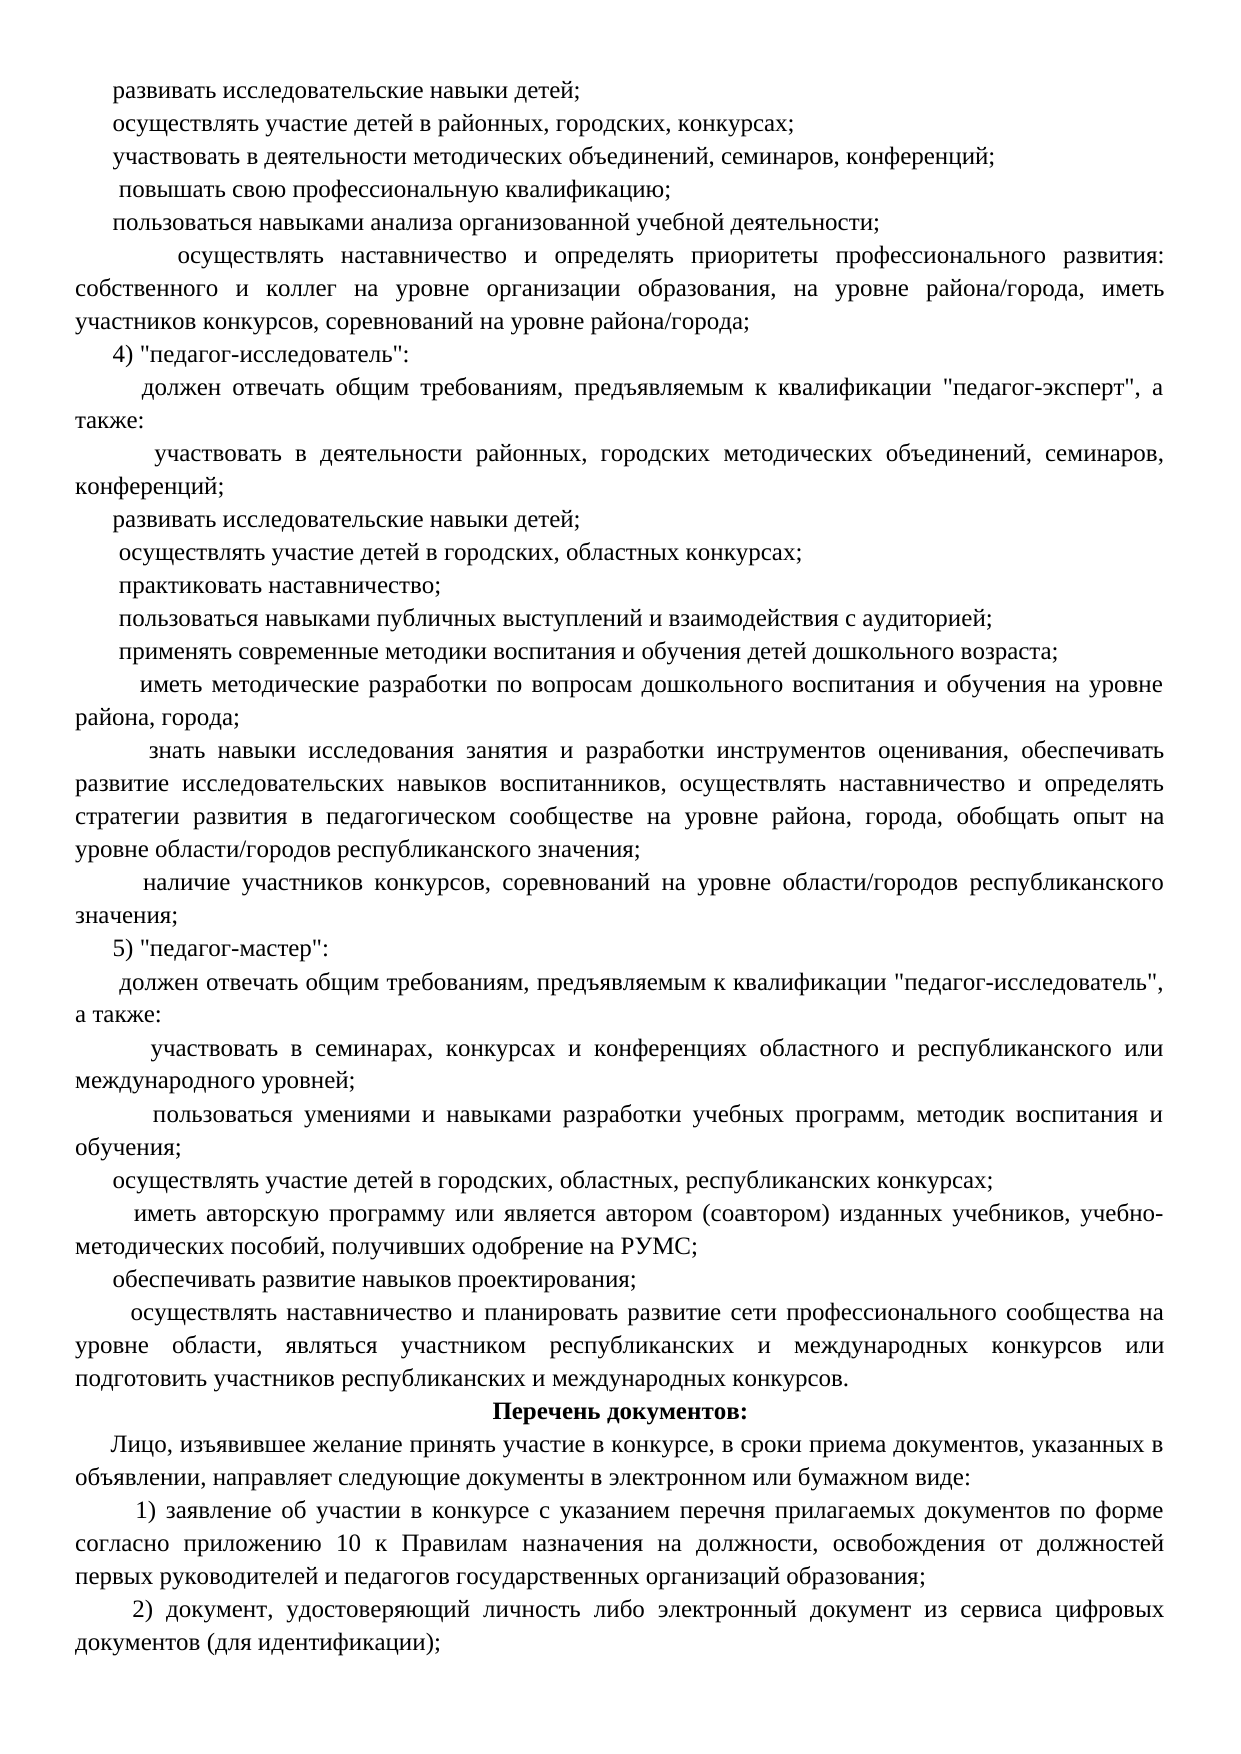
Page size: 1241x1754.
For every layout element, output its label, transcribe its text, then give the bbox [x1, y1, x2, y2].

text осуществлять участие детей в городских, областных, республиканских конкурсах; [75, 1165, 1165, 1193]
text пользоваться навыками анализа организованной учебной деятельности; [75, 207, 1165, 236]
text осуществлять участие детей в городских, областных конкурсах; [75, 537, 1165, 566]
text применять современные методики воспитания и обучения детей дошкольного возраста; [75, 636, 1165, 665]
text 1) заявление об участии в конкурсе с указанием перечня прилагаемых документов по форме согласно приложению 10 к Правилам назначения на должности, освобождения от должностей первых руководителей и педагогов государственных организаций образования; [75, 1495, 1165, 1590]
text должен отвечать общим требованиям, предъявляемым к квалификации "педагог-исследователь", а также: [75, 967, 1165, 1028]
text осуществлять наставничество и планировать развитие сети профессионального сообщества на уровне области, являться участником республиканских и международных конкурсов или подготовить участников республиканских и международных конкурсов. [75, 1297, 1165, 1392]
text иметь авторскую программу или является автором (соавтором) изданных учебников, учебно-методических пособий, получивших одобрение на РУМС; [75, 1198, 1165, 1259]
text развивать исследовательские навыки детей; [75, 75, 1165, 104]
text 4) "педагог-исследователь": [75, 339, 1165, 368]
text развивать исследовательские навыки детей; [75, 504, 1165, 533]
text пользоваться навыками публичных выступлений и взаимодействия с аудиторией; [75, 603, 1165, 632]
text практиковать наставничество; [75, 570, 1165, 599]
text знать навыки исследования занятия и разработки инструментов оценивания, обеспечивать развитие исследовательских навыков воспитанников, осуществлять наставничество и определять стратегии развития в педагогическом сообществе на уровне района, города, обобщать опыт на уровне области/городов республиканского значения; [75, 735, 1165, 863]
text повышать свою профессиональную квалификацию; [75, 174, 1165, 203]
text должен отвечать общим требованиям, предъявляемым к квалификации "педагог-эксперт", а также: [75, 372, 1165, 434]
text осуществлять участие детей в районных, городских, конкурсах; [75, 108, 1165, 137]
text участвовать в семинарах, конкурсах и конференциях областного и республиканского или международного уровней; [75, 1033, 1165, 1094]
text Перечень документов: [75, 1396, 1165, 1424]
text участвовать в деятельности методических объединений, семинаров, конференций; [75, 141, 1165, 170]
text наличие участников конкурсов, соревнований на уровне области/городов республиканского значения; [75, 867, 1165, 929]
text 2) документ, удостоверяющий личность либо электронный документ из сервиса цифровых документов (для идентификации); [75, 1594, 1165, 1656]
text пользоваться умениями и навыками разработки учебных программ, методик воспитания и обучения; [75, 1099, 1165, 1160]
text осуществлять наставничество и определять приоритеты профессионального развития: собственного и коллег на уровне организации образования, на уровне района/города, иметь участников конкурсов, соревнований на уровне района/города; [75, 240, 1165, 335]
text иметь методические разработки по вопросам дошкольного воспитания и обучения на уровне района, города; [75, 669, 1165, 731]
text 5) "педагог-мастер": [75, 933, 1165, 962]
text участвовать в деятельности районных, городских методических объединений, семинаров, конференций; [75, 438, 1165, 500]
text Лицо, изъявившее желание принять участие в конкурсе, в сроки приема документов, указанных в объявлении, направляет следующие документы в электронном или бумажном виде: [75, 1429, 1165, 1491]
text обеспечивать развитие навыков проектирования; [75, 1264, 1165, 1292]
